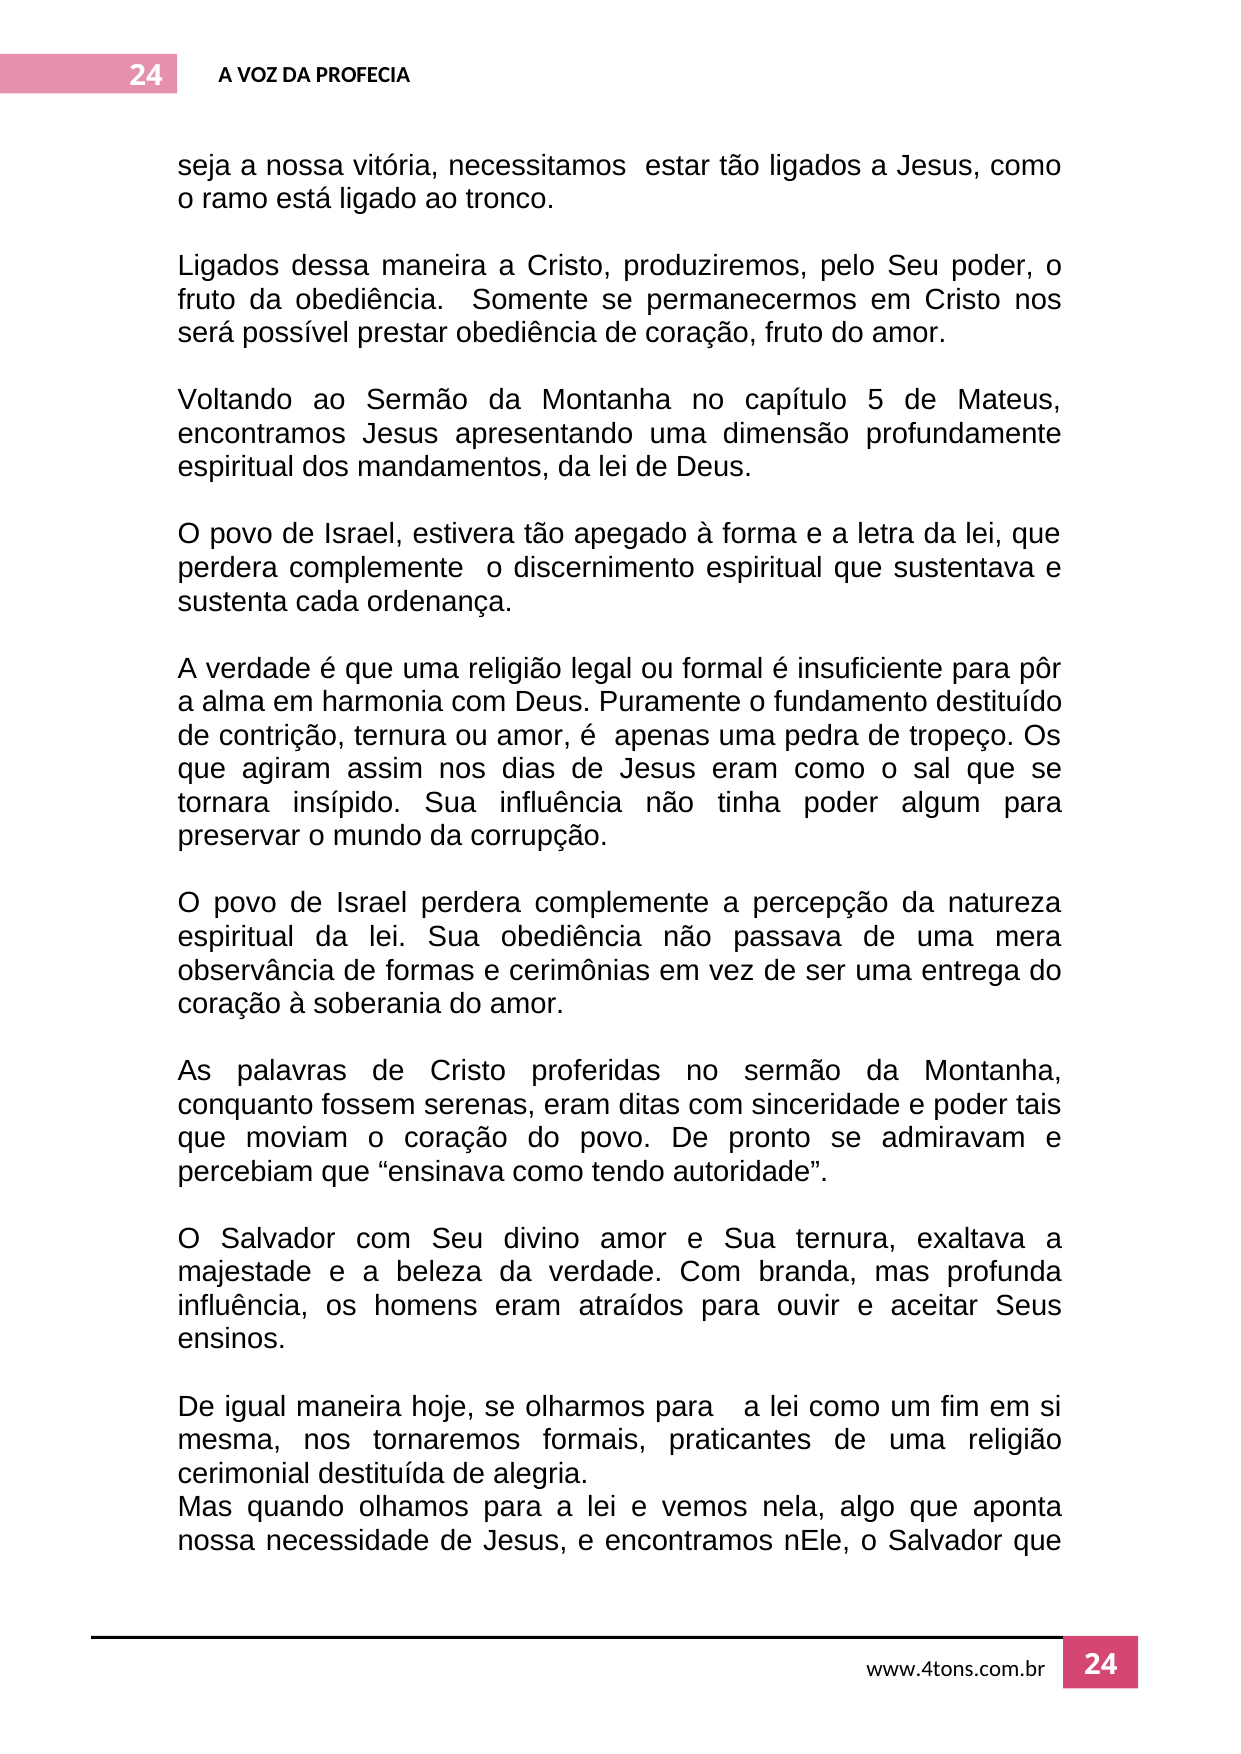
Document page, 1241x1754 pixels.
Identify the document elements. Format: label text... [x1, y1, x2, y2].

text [177, 1489, 1063, 1556]
text A verdade é que uma religião legal ou formal é insuficiente para pôr a alma em harmonia com Deus. Puramente o fundamento destituído de contrição, ternura ou amor, é apenas uma pedra de tropeço. Os que agiram assim nos dias de Jesus eram como o sal que se tornara insípido. Sua influência não tinha poder algum para preservar o mundo da corrupção. [177, 651, 1063, 852]
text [177, 148, 1063, 215]
text Ligados dessa maneira a Cristo, produziremos, pelo Seu poder, o fruto da obediência. Somente se permanecermos em Cristo nos será possível prestar obediência de coração, fruto do amor. [177, 248, 1063, 349]
text Voltando ao Sermão da Montanha no capítulo 5 de Mateus, encontramos Jesus apresentando uma dimensão profundamente espiritual dos mandamentos, da lei de Deus. [177, 382, 1063, 483]
text O povo de Israel, estivera tão apegado à forma e a letra da lei, que perdera complemente o discernimento espiritual que sustentava e sustenta cada ordenança. [177, 517, 1063, 617]
text O povo de Israel perdera complemente a percepção da natureza espiritual da lei. Sua obediência não passava de uma mera observância de formas e cerimônias em vez de ser uma entrega do coração à soberania do amor. [177, 886, 1063, 1020]
text As palavras de Cristo proferidas no sermão da Montanha, conquanto fossem serenas, eram ditas com sinceridade e poder tais que moviam o coração do povo. De pronto se admiravam e percebiam que “ensinava como tendo autoridade”. [177, 1053, 1063, 1187]
text O Salvador com Seu divino amor e Sua ternura, exaltava a majestade e a beleza da verdade. Com branda, mas profunda influência, os homens eram atraídos para ouvir e aceitar Seus ensinos. [177, 1221, 1063, 1355]
text De igual maneira hoje, se olharmos para a lei como um fim em si mesma, nos tornaremos formais, praticantes de uma religião cerimonial destituída de alegria. [177, 1389, 1063, 1489]
